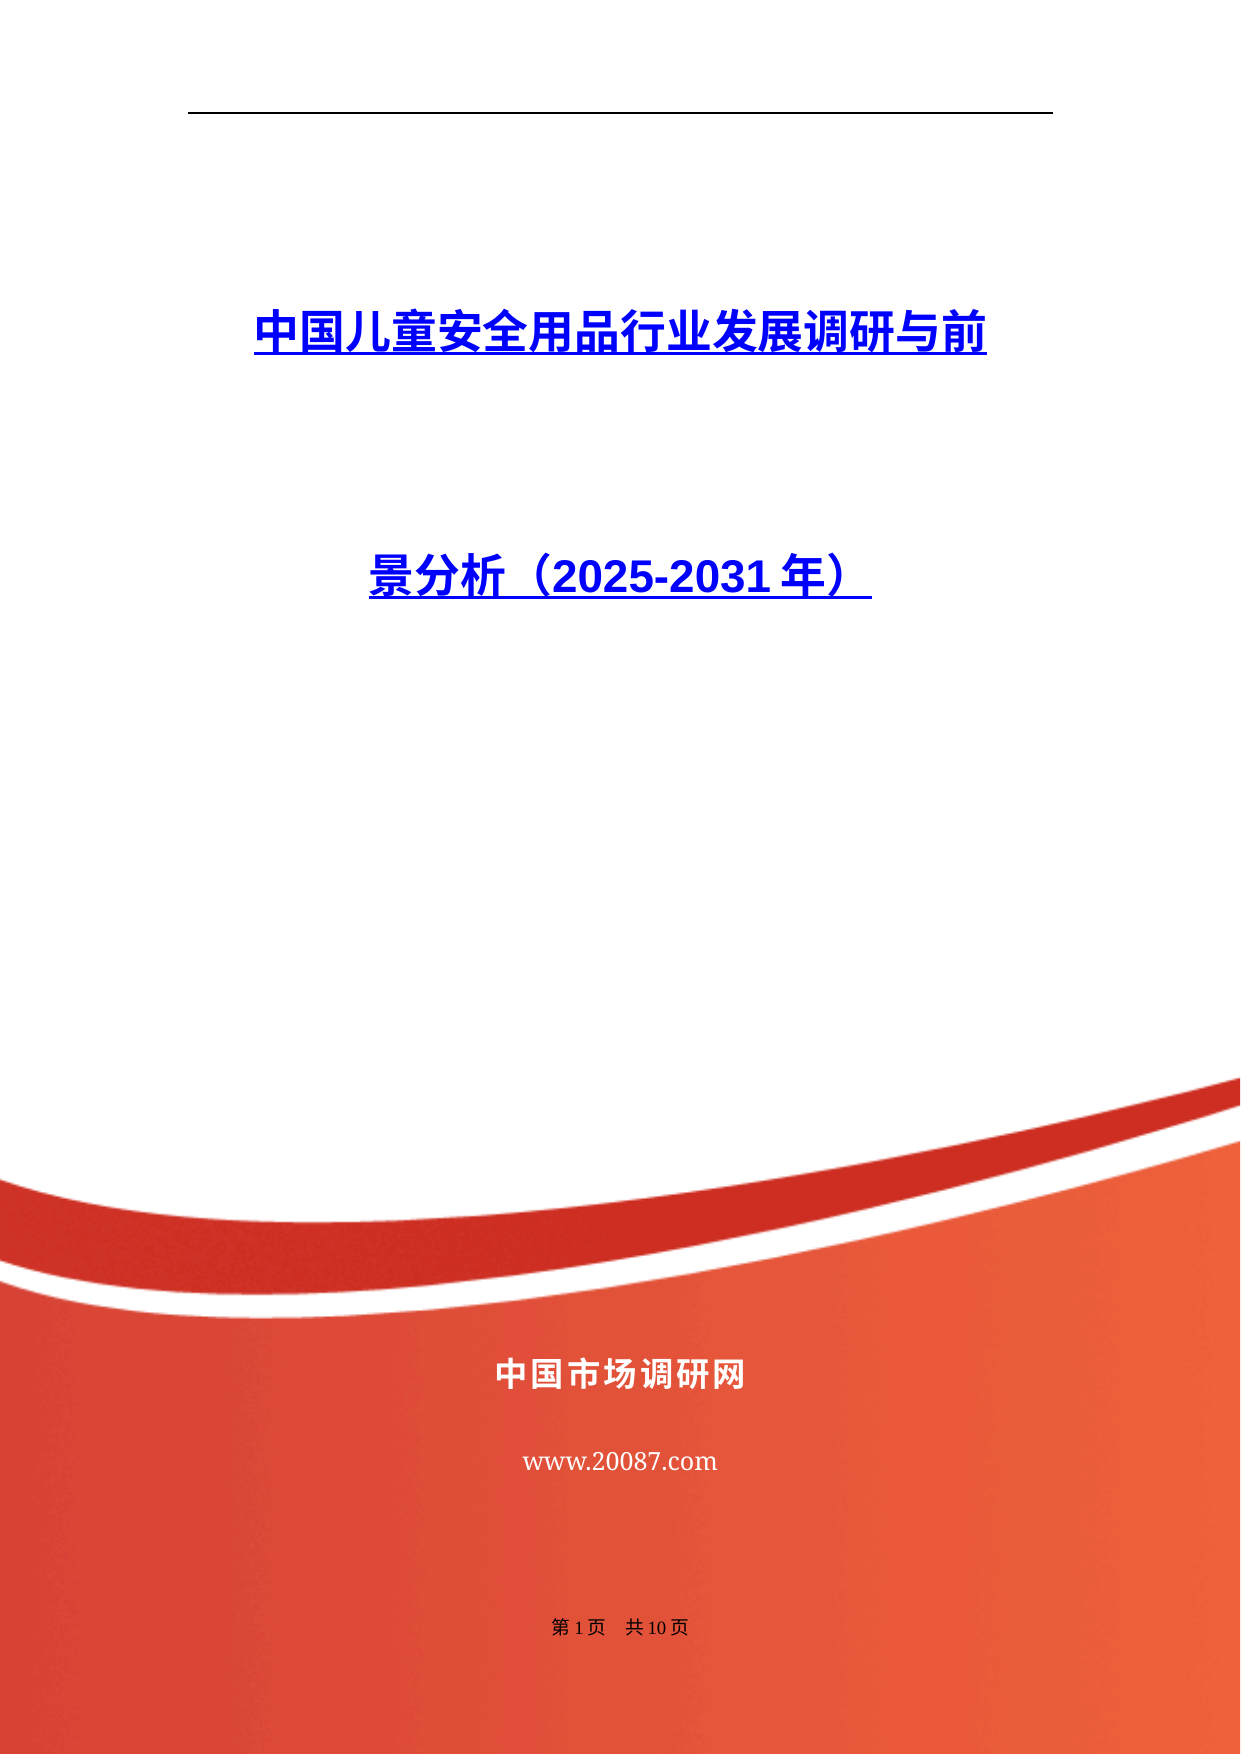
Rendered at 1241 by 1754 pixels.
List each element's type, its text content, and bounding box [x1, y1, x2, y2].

picture [0, 1006, 1241, 1754]
subtitle 中国市场调研网 [187, 1339, 1053, 1404]
table_header 中国儿童安全用品行业发展调研与前景分析（2025-2031年） [188, 207, 1053, 773]
text www.20087.com [187, 1428, 1053, 1493]
